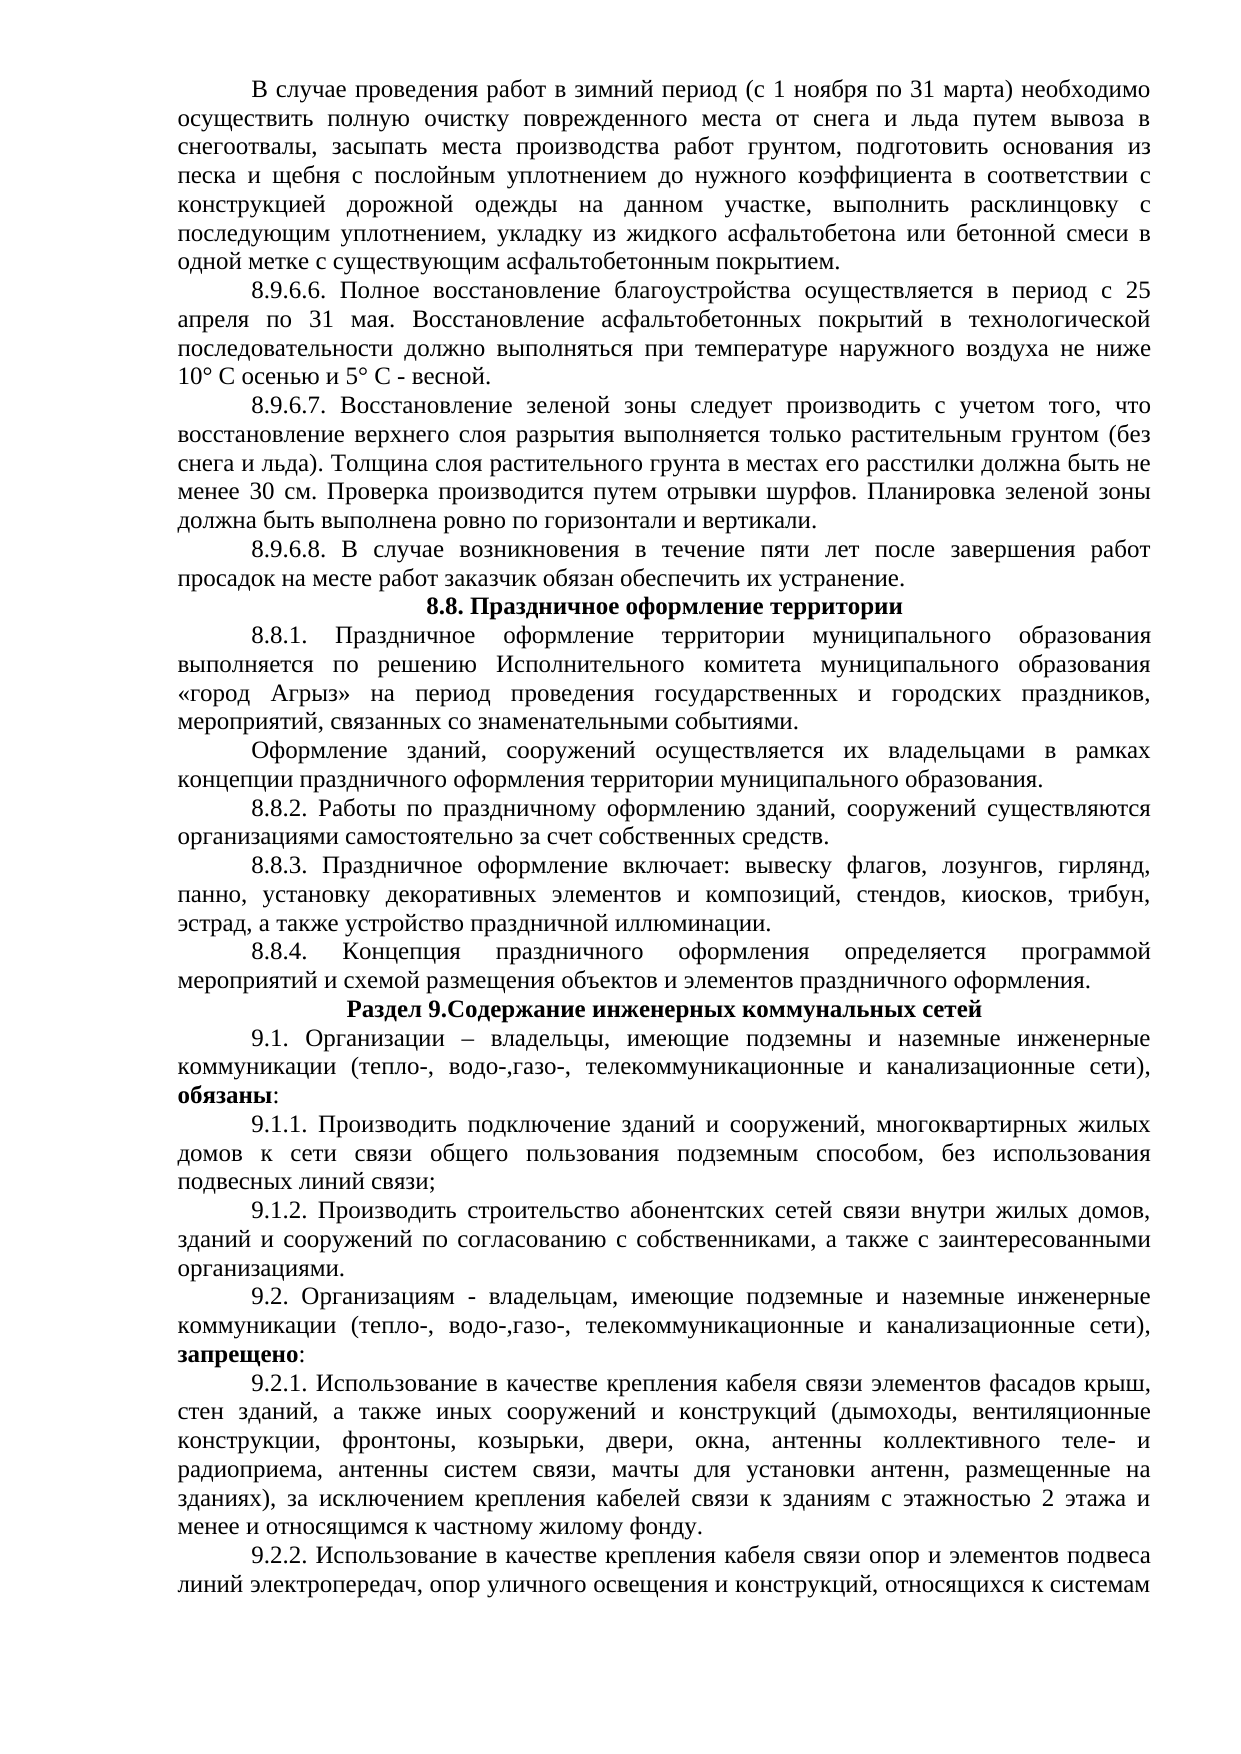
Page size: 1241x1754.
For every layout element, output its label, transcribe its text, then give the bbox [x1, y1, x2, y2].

text 8.9.6.6. Полное восстановление благоустройства осуществляется в период с 25 апреля по 31 мая. Восстановление асфальтобетонных покрытий в технологической последовательности должно выполняться при температуре наружного воздуха не ниже 10° С осенью и 5° С - весной. [177, 275, 1152, 390]
text 8.9.6.7. Восстановление зеленой зоны следует производить с учетом того, что восстановление верхнего слоя разрытия выполняется только растительным грунтом (без снега и льда). Толщина слоя растительного грунта в местах его расстилки должна быть не менее 30 см. Проверка производится путем отрывки шурфов. Планировка зеленой зоны должна быть выполнена ровно по горизонтали и вертикали. [177, 390, 1152, 534]
text 8.8.3. Праздничное оформление включает: вывеску флагов, лозунгов, гирлянд, панно, установку декоративных элементов и композиций, стендов, киосков, трибун, эстрад, а также устройство праздничной иллюминации. [177, 850, 1152, 936]
text 9.2.1. Использование в качестве крепления кабеля связи элементов фасадов крыш, стен зданий, а также иных сооружений и конструкций (дымоходы, вентиляционные конструкции, фронтоны, козырьки, двери, окна, антенны коллективного теле- и радиоприема, антенны систем связи, мачты для установки антенн, размещенные на зданиях), за исключением крепления кабелей связи к зданиям с этажностью 2 этажа и менее и относящимся к частному жилому фонду. [177, 1368, 1152, 1540]
text 9.2. Организациям - владельцам, имеющие подземные и наземные инженерные коммуникации (тепло-, водо-,газо-, телекоммуникационные и канализационные сети), запрещено: [177, 1281, 1152, 1368]
text 9.1. Организации – владельцы, имеющие подземны и наземные инженерные коммуникации (тепло-, водо-,газо-, телекоммуникационные и канализационные сети), обязаны: [177, 1023, 1152, 1109]
text В случае проведения работ в зимний период (с 1 ноября по 31 марта) необходимо осуществить полную очистку поврежденного места от снега и льда путем вывоза в снегоотвалы, засыпать места производства работ грунтом, подготовить основания из песка и щебня с послойным уплотнением до нужного коэффициента в соответствии с конструкцией дорожной одежды на данном участке, выполнить расклинцовку с последующим уплотнением, укладку из жидкого асфальтобетона или бетонной смеси в одной метке с существующим асфальтобетонным покрытием. [177, 74, 1152, 275]
text Оформление зданий, сооружений осуществляется их владельцами в рамках концепции праздничного оформления территории муниципального образования. [177, 735, 1152, 793]
text 9.1.2. Производить строительство абонентских сетей связи внутри жилых домов, зданий и сооружений по согласованию с собственниками, а также с заинтересованными организациями. [177, 1195, 1152, 1281]
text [177, 1540, 1152, 1598]
text 8.8. Праздничное оформление территории [177, 591, 1152, 620]
text 9.1.1. Производить подключение зданий и сооружений, многоквартирных жилых домов к сети связи общего пользования подземным способом, без использования подвесных линий связи; [177, 1109, 1152, 1195]
text Раздел 9.Содержание инженерных коммунальных сетей [177, 994, 1152, 1023]
text 8.9.6.8. В случае возникновения в течение пяти лет после завершения работ просадок на месте работ заказчик обязан обеспечить их устранение. [177, 534, 1152, 591]
text 8.8.2. Работы по праздничному оформлению зданий, сооружений существляются организациями самостоятельно за счет собственных средств. [177, 793, 1152, 850]
text 8.8.1. Праздничное оформление территории муниципального образования выполняется по решению Исполнительного комитета муниципального образования «город Агрыз» на период проведения государственных и городских праздников, мероприятий, связанных со знаменательными событиями. [177, 620, 1152, 735]
text 8.8.4. Концепция праздничного оформления определяется программой мероприятий и схемой размещения объектов и элементов праздничного оформления. [177, 936, 1152, 994]
